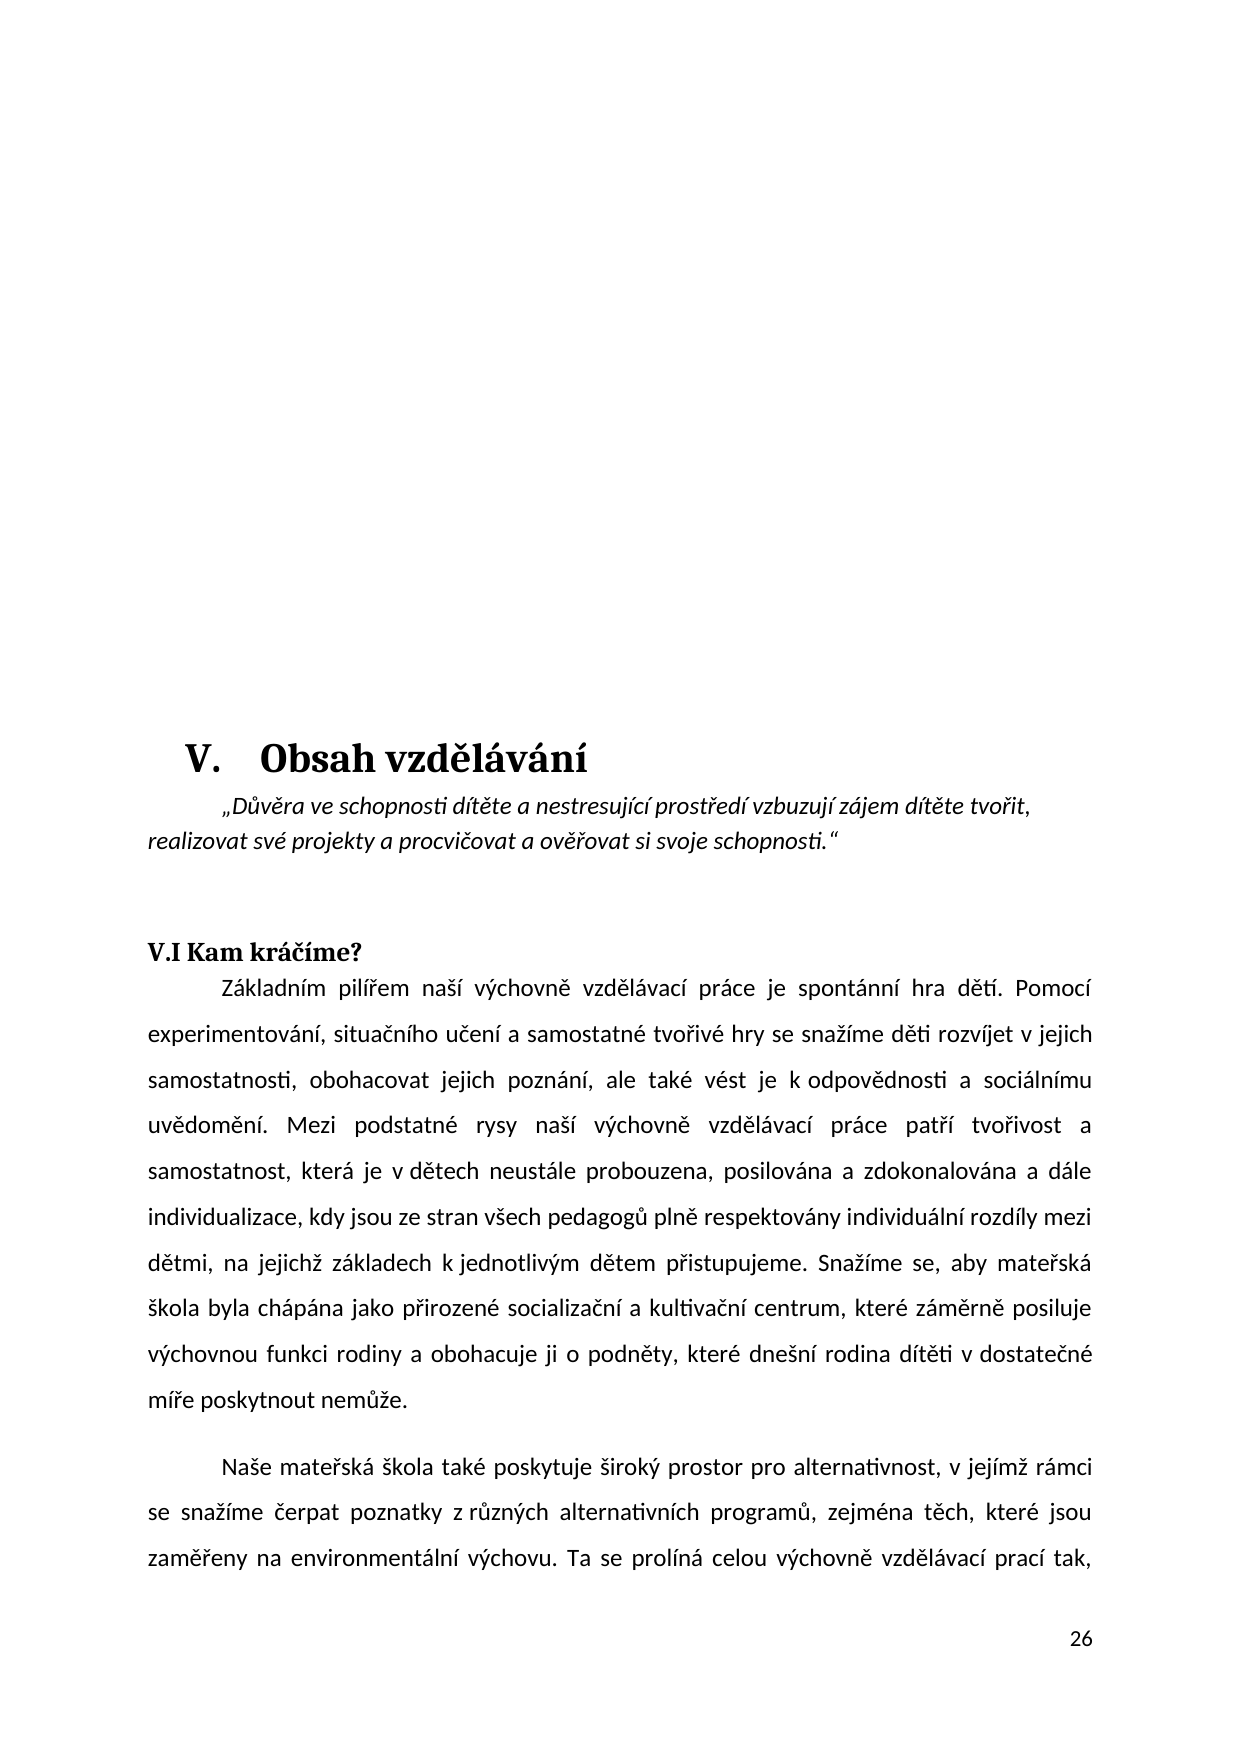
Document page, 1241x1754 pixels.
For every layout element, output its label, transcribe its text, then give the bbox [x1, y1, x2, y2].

text Základním pilířem naší výchovně vzdělávací práce je spontánní hra dětí. Pomocí experimentování, situačního učení a samostatné tvořivé hry se snažíme děti rozvíjet v jejich samostatnosti, obohacovat jejich poznání, ale také vést je k odpovědnosti a sociálnímu uvědomění. Mezi podstatné rysy naší výchovně vzdělávací práce patří tvořivost a samostatnost, která je v dětech neustále probouzena, posilována a zdokonalována a dále individualizace, kdy jsou ze stran všech pedagogů plně respektovány individuální rozdíly mezi dětmi, na jejichž základech k jednotlivým dětem přistupujeme. Snažíme se, aby mateřská škola byla chápána jako přirozené socializační a kultivační centrum, které záměrně posiluje výchovnou funkci rodiny a obohacuje ji o podněty, které dnešní rodina dítěti v dostatečné míře poskytnout nemůže. [148, 972, 1093, 1414]
text „Důvěra ve schopnosti dítěte a nestresující prostředí vzbuzují zájem dítěte tvořit, realizovat své projekty a procvičovat a ověřovat si svoje schopnosti.“ [148, 790, 1093, 856]
subtitle Obsah vzdělávání [185, 735, 1093, 783]
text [148, 1451, 1093, 1573]
subtitle V.I Kam kráčíme? [148, 937, 1093, 968]
